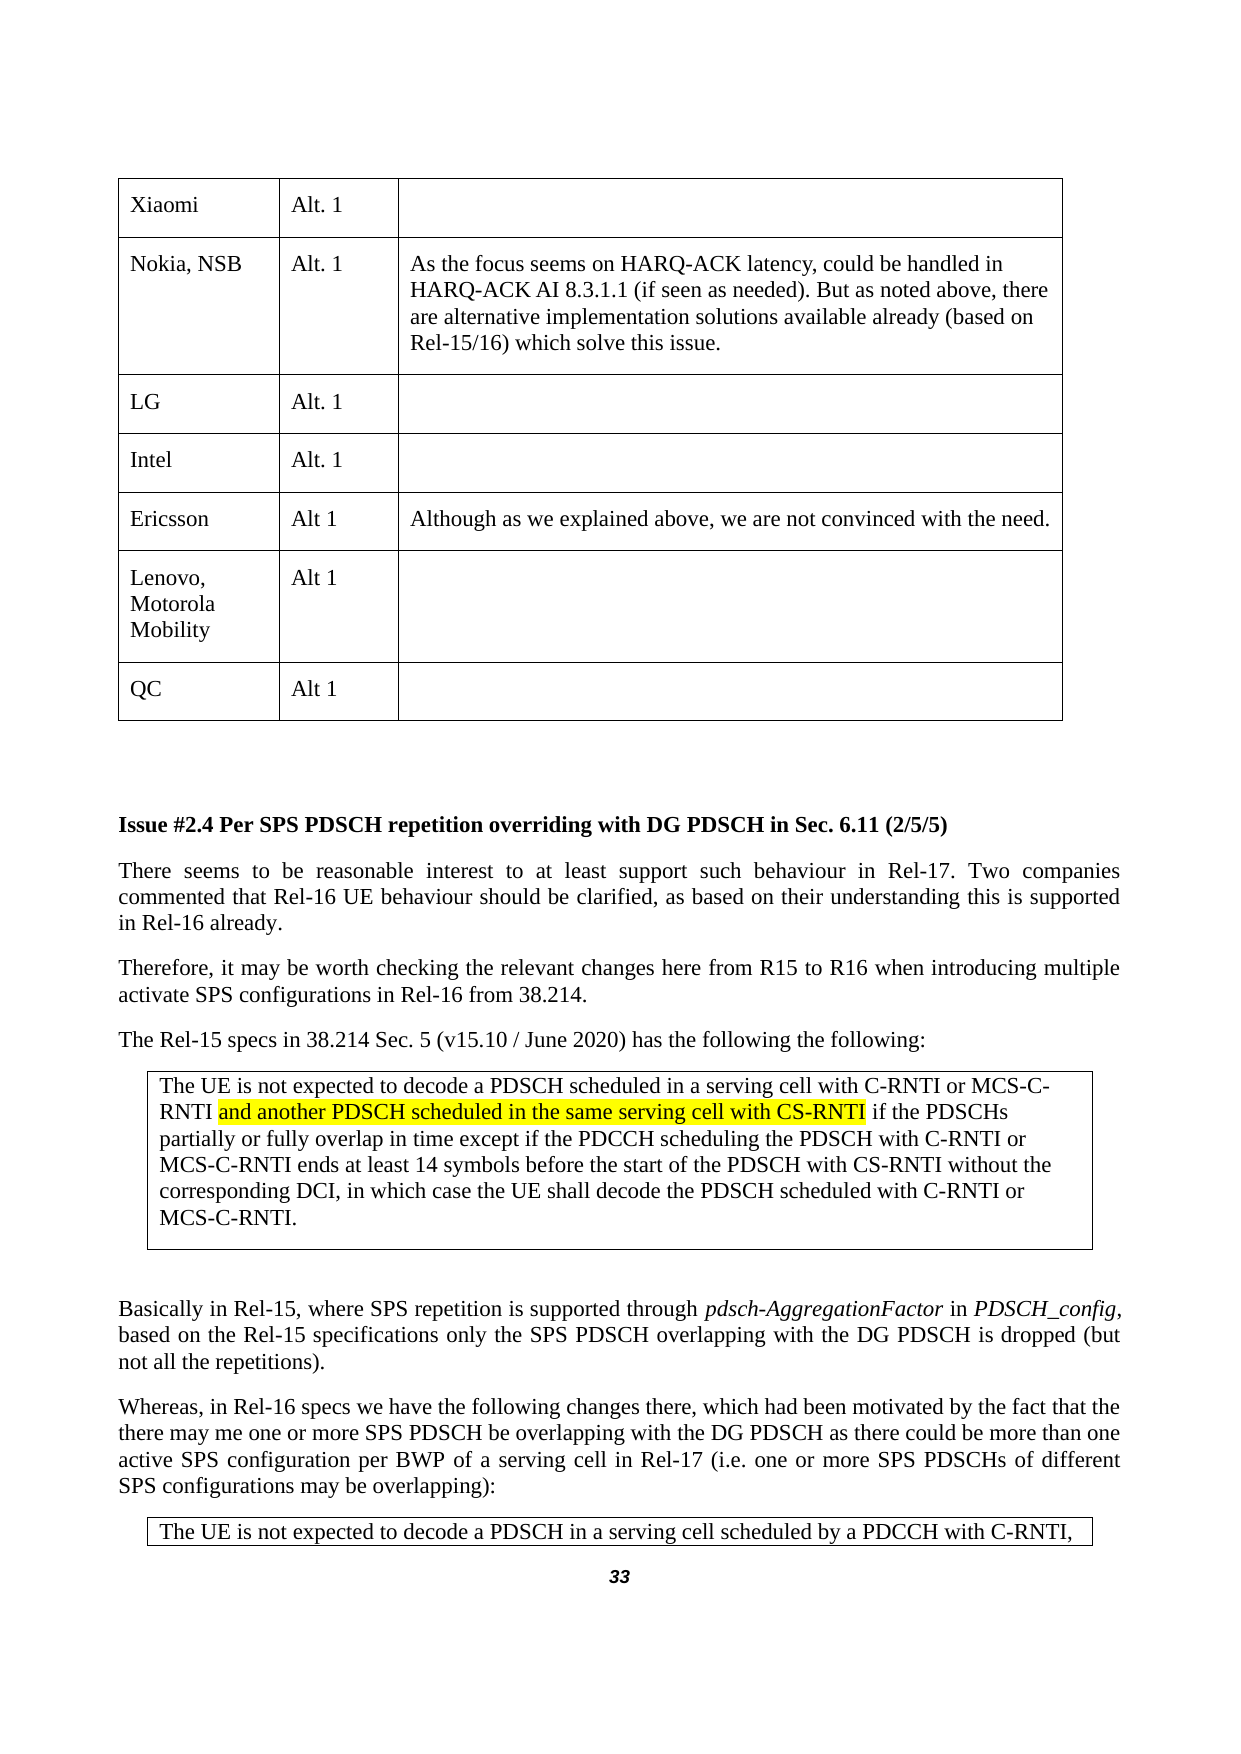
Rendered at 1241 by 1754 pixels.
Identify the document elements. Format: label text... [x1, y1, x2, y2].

table_cell Although as we explained above, we are not convinced with the need. [399, 493, 1062, 550]
table_cell Alt. 1 [280, 179, 398, 237]
table_cell Alt 1 [280, 551, 398, 662]
table_cell As the focus seems on HARQ-ACK latency, could be handled in HARQ-ACK AI 8.3.1.1 (if seen as needed). But as noted above, there are alternative implementation solutions available already (based on Rel-15/16) which solve this issue. [399, 238, 1062, 374]
table_cell [399, 551, 1062, 662]
table_cell Lenovo, Motorola Mobility [119, 551, 279, 662]
table_cell Alt 1 [280, 663, 398, 720]
text Therefore, it may be worth checking the relevant changes here from R15 to R16 when introducing multiple activate SPS configurations in Rel-16 from 38.214. [118, 954, 1122, 1007]
text There seems to be reasonable interest to at least support such behaviour in Rel-17. Two companies commented that Rel-16 UE behaviour should be clarified, as based on their understanding this is supported in Rel-16 already. [118, 857, 1122, 936]
table_cell [399, 434, 1062, 492]
table_cell Alt 1 [280, 493, 398, 550]
table_cell Alt. 1 [280, 238, 398, 374]
table_header The UE is not expected to decode a PDSCH scheduled in a serving cell with C-RNTI or MCS-C-RNTI and another PDSCH scheduled in the same serving cell with CS-RNTI if the PDSCHs partially or fully overlap in time except if the PDCCH scheduling the PDSCH with C-RNTI or MCS-C-RNTI ends at least 14 symbols before the start of the PDSCH with CS-RNTI without the corresponding DCI, in which case the UE shall decode the PDSCH scheduled with C-RNTI or MCS-C-RNTI. [148, 1072, 1092, 1249]
table_cell [399, 375, 1062, 433]
table_cell Xiaomi [119, 179, 279, 237]
table_cell LG [119, 375, 279, 433]
table_cell Intel [119, 434, 279, 492]
table_cell Ericsson [119, 493, 279, 550]
table_cell [399, 663, 1062, 720]
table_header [148, 1518, 1092, 1544]
table_cell Nokia, NSB [119, 238, 279, 374]
text The Rel-15 specs in 38.214 Sec. 5 (v15.10 / June 2020) has the following the following: [118, 1026, 1122, 1052]
table_cell QC [119, 663, 279, 720]
text Issue #2.4 Per SPS PDSCH repetition overriding with DG PDSCH in Sec. 6.11 (2/5/5) [118, 812, 1122, 838]
text Basically in Rel-15, where SPS repetition is supported through pdsch-AggregationFactor in PDSCH_config, based on the Rel-15 specifications only the SPS PDSCH overlapping with the DG PDSCH is dropped (but not all the repetitions). [118, 1295, 1122, 1374]
table_cell Alt. 1 [280, 434, 398, 492]
table_cell [399, 179, 1062, 237]
table_cell Alt. 1 [280, 375, 398, 433]
text Whereas, in Rel-16 specs we have the following changes there, which had been motivated by the fact that the there may me one or more SPS PDSCH be overlapping with the DG PDSCH as there could be more than one active SPS configuration per BWP of a serving cell in Rel-17 (i.e. one or more SPS PDSCHs of different SPS configurations may be overlapping): [118, 1393, 1122, 1498]
